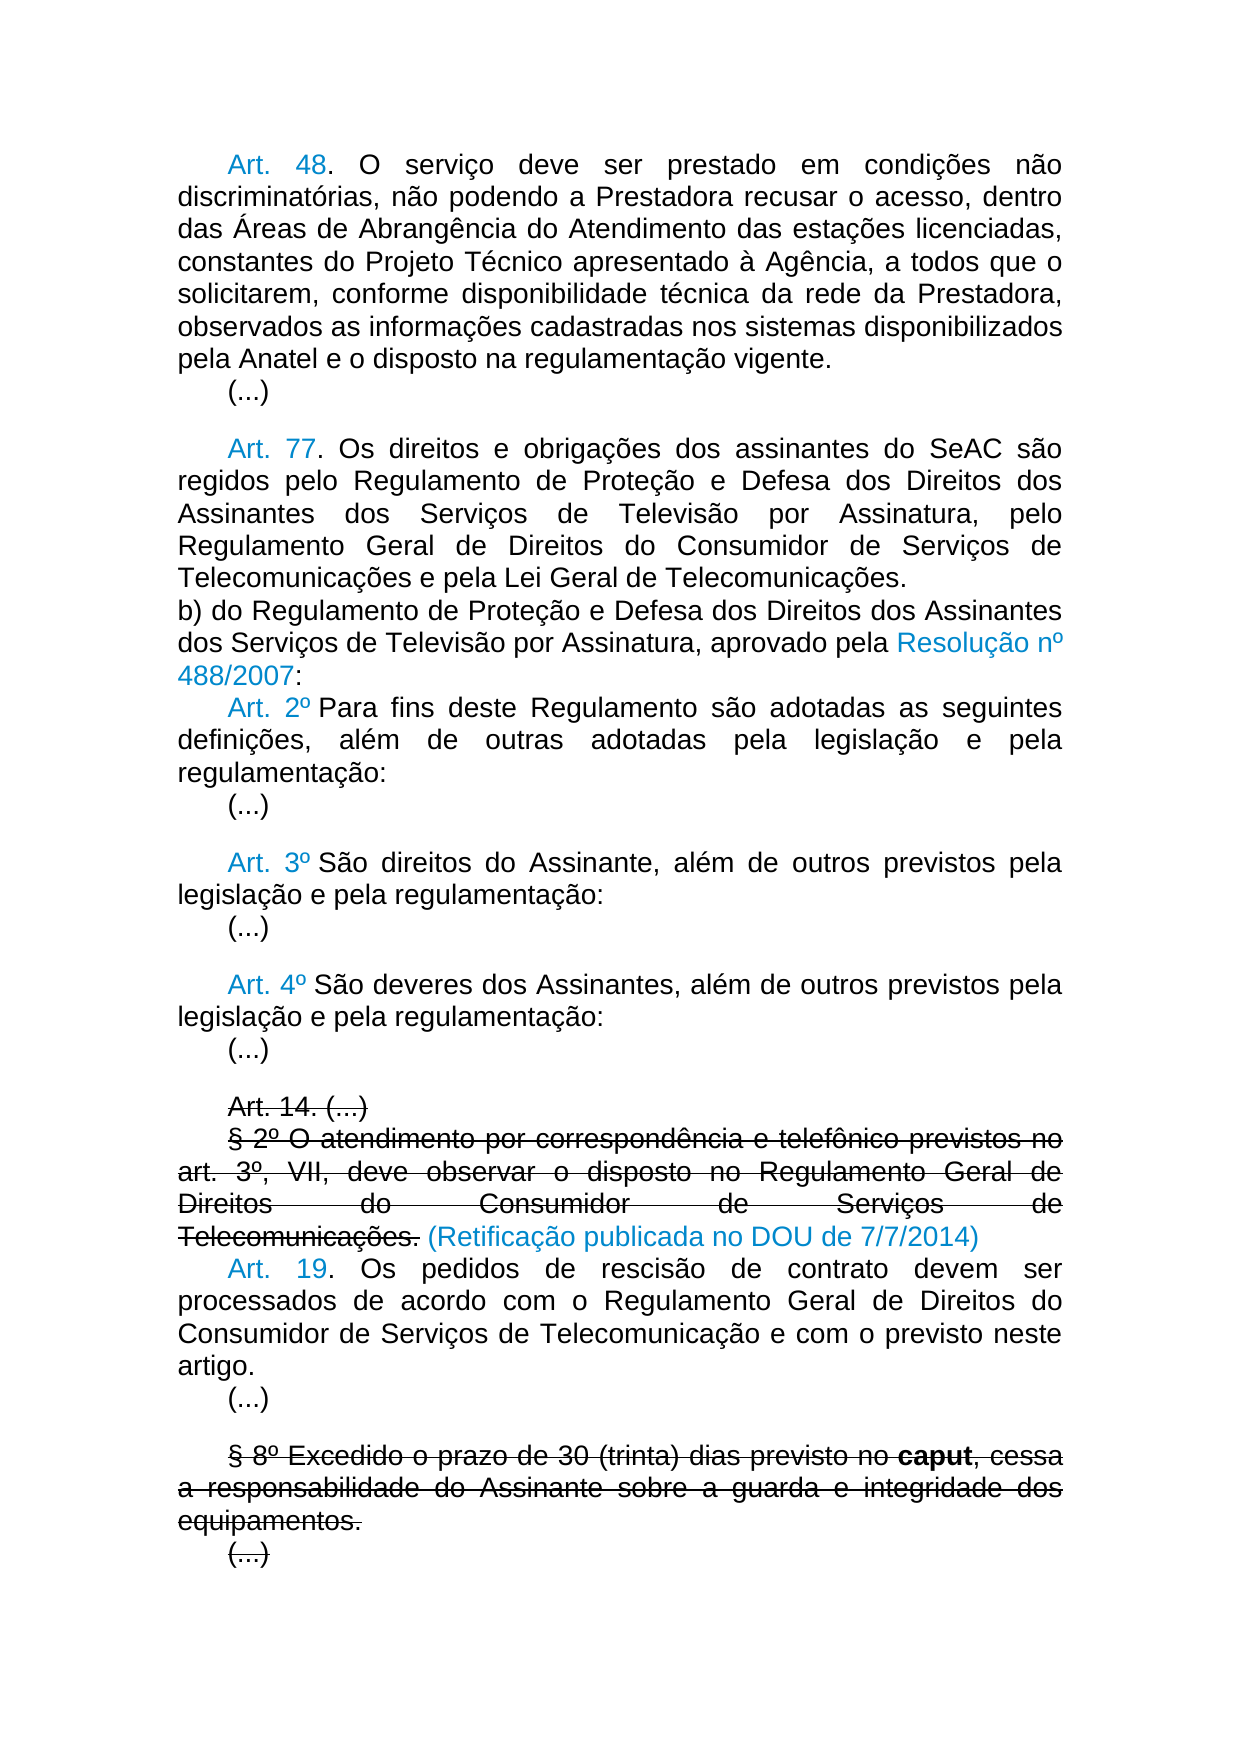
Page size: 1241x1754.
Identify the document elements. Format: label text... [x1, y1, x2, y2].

text (...) [177, 788, 1063, 821]
text Art. 4º São deveres dos Assinantes, além de outros previstos pela legislação e pela regulamentação: [177, 968, 1063, 1032]
text Art. 2º Para fins deste Regulamento são adotadas as seguintes definições, além de outras adotadas pela legislação e pela regulamentação: [177, 691, 1063, 788]
text Art. 19. Os pedidos de rescisão de contrato devem ser processados de acordo com o Regulamento Geral de Direitos do Consumidor de Serviços de Telecomunicação e com o previsto neste artigo. [177, 1252, 1063, 1381]
text (...) [177, 374, 1063, 407]
text (...) [177, 1032, 1063, 1065]
text Art. 14. (...) [177, 1090, 1063, 1122]
text § 2º O atendimento por correspondência e telefônico previstos no art. 3º, VII, deve observar o disposto no Regulamento Geral de Direitos do Consumidor de Serviços de Telecomunicações. (Retificação publicada no DOU de 7/7/2014) [177, 1174, 1063, 1205]
text (...) [177, 1381, 1063, 1414]
text Art. 77. Os direitos e obrigações dos assinantes do SeAC são regidos pelo Regulamento de Proteção e Defesa dos Direitos dos Assinantes dos Serviços de Televisão por Assinatura, pelo Regulamento Geral de Direitos do Consumidor de Serviços de Telecomunicações e pela Lei Geral de Telecomunicações. [177, 432, 1063, 594]
text (...) [177, 910, 1063, 943]
text Art. 3º São direitos do Assinante, além de outros previstos pela legislação e pela regulamentação: [177, 846, 1063, 910]
text § 2º O atendimento por correspondência e telefônico previstos no art. 3º, VII, deve observar o disposto no Regulamento Geral de Direitos do Consumidor de Serviços de Telecomunicações. (Retificação publicada no DOU de 7/7/2014) [177, 1206, 1063, 1252]
text Art. 48. O serviço deve ser prestado em condições não discriminatórias, não podendo a Prestadora recusar o acesso, dentro das Áreas de Abrangência do Atendimento das estações licenciadas, constantes do Projeto Técnico apresentado à Agência, a todos que o solicitarem, conforme disponibilidade técnica da rede da Prestadora, observados as informações cadastradas nos sistemas disponibilizados pela Anatel e o disposto na regulamentação vigente. [177, 148, 1063, 374]
text (...) [177, 1536, 1063, 1568]
text § 8º Excedido o prazo de 30 (trinta) dias previsto no caput, cessa a responsabilidade do Assinante sobre a guarda e integridade dos equipamentos. [177, 1490, 1063, 1536]
text b) do Regulamento de Proteção e Defesa dos Direitos dos Assinantes dos Serviços de Televisão por Assinatura, aprovado pela Resolução nº 488/2007: [177, 594, 1063, 691]
text § 2º O atendimento por correspondência e telefônico previstos no art. 3º, VII, deve observar o disposto no Regulamento Geral de Direitos do Consumidor de Serviços de Telecomunicações. (Retificação publicada no DOU de 7/7/2014) [177, 1122, 1063, 1173]
text § 8º Excedido o prazo de 30 (trinta) dias previsto no caput, cessa a responsabilidade do Assinante sobre a guarda e integridade dos equipamentos. [177, 1439, 1063, 1489]
